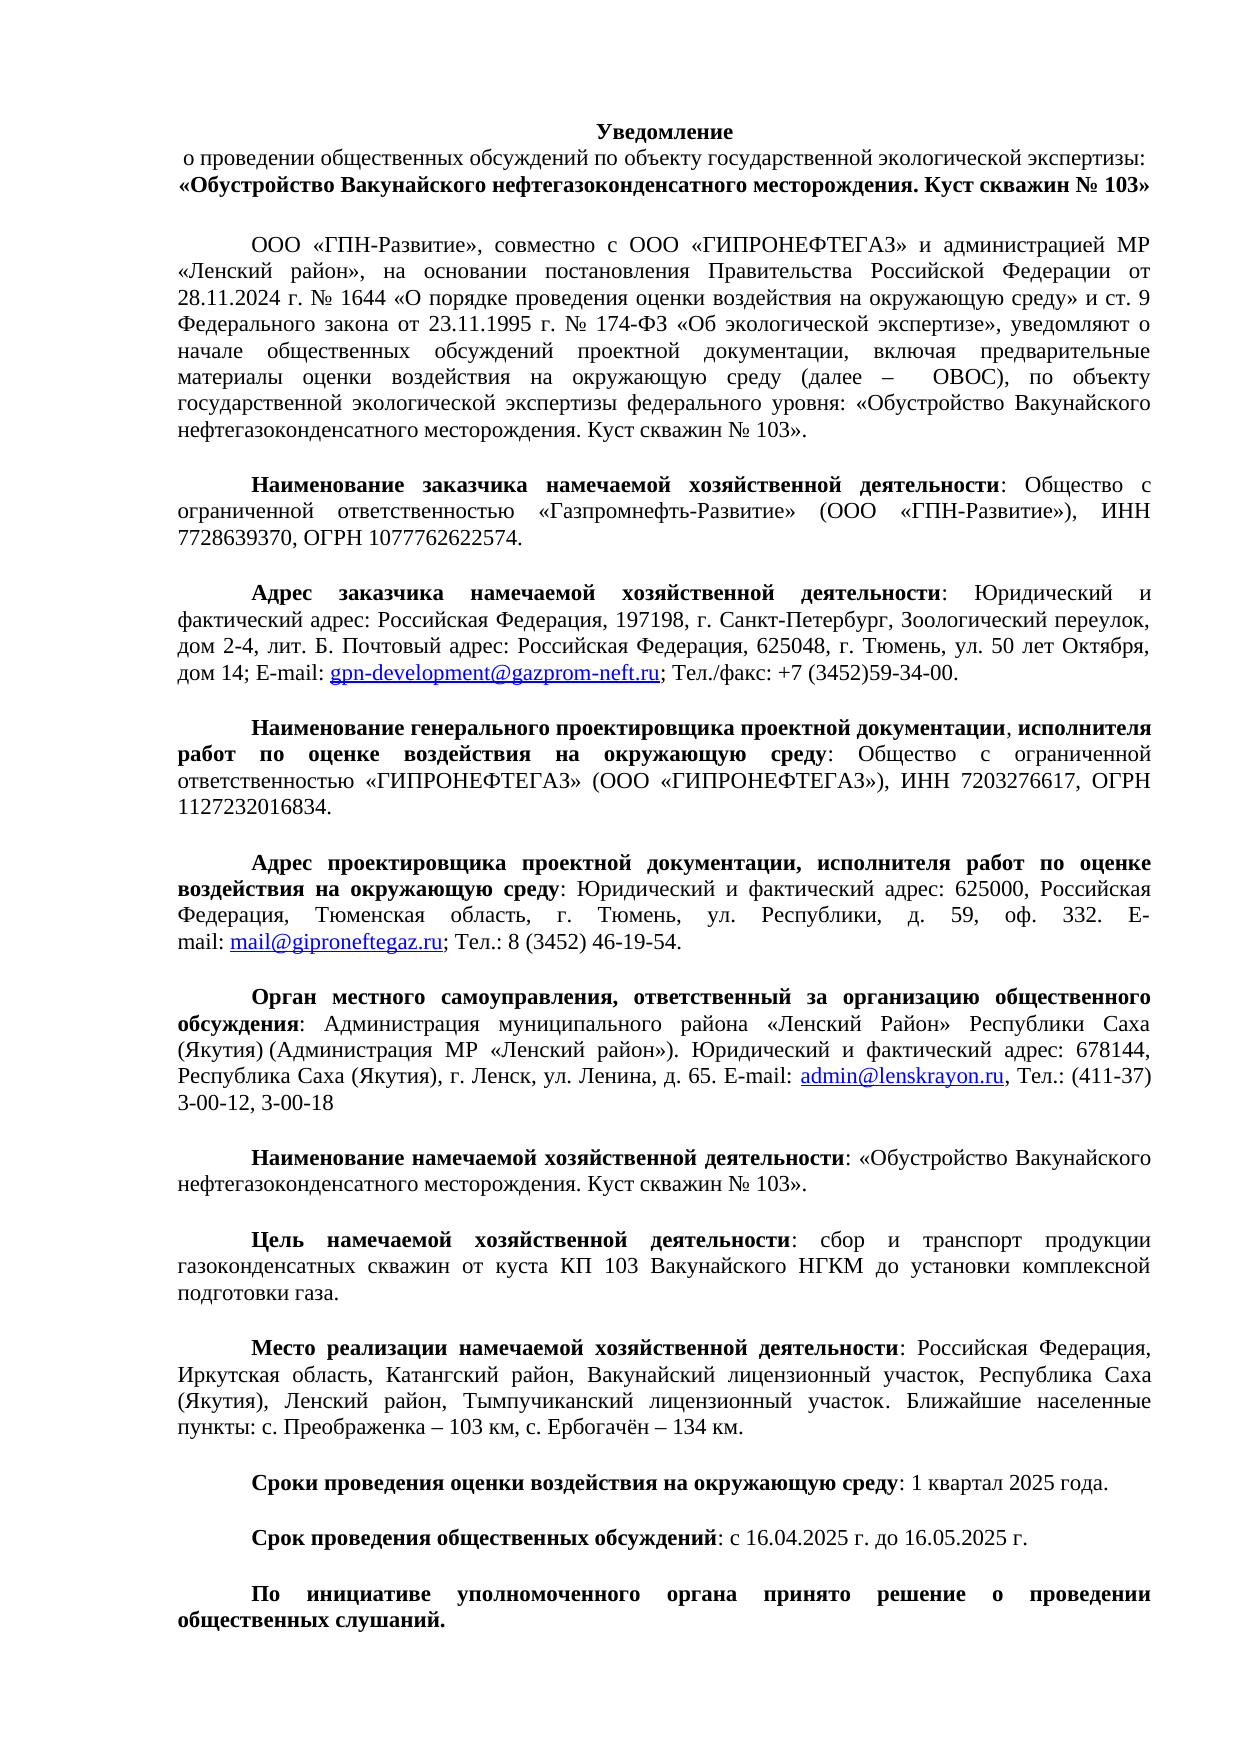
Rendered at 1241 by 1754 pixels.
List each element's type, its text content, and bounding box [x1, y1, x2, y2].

text Уведомление [177, 118, 1152, 144]
text Адрес заказчика намечаемой хозяйственной деятельности: Юридический и фактический адрес: Российская Федерация, 197198, г. Санкт-Петербург, Зоологический переулок, дом 2-4, лит. Б. Почтовый адрес: Российская Федерация, 625048, г. Тюмень, ул. 50 лет Октября, дом 14; E-mail: gpn-development@gazprom-neft.ru; Тел./факс: +7 (3452)59-34-00. [177, 579, 1152, 685]
text По инициативе уполномоченного органа принято решение о проведении общественных слушаний. [177, 1580, 1152, 1633]
text о проведении общественных обсуждений по объекту государственной экологической экспертизы: [177, 144, 1152, 171]
text Адрес проектировщика проектной документации, исполнителя работ по оценке воздействия на окружающую среду: Юридический и фактический адрес: 625000, Российская Федерация, Тюменская область, г. Тюмень, ул. Республики, д. 59, оф. 332. E-mail: mail@giproneftegaz.ru; Тел.: 8 (3452) 46-19-54. [177, 849, 1152, 954]
text «Обустройство Вакунайского нефтегазоконденсатного месторождения. Куст скважин № 103» [177, 171, 1152, 197]
text Цель намечаемой хозяйственной деятельности: сбор и транспорт продукции газоконденсатных скважин от куста КП 103 Вакунайского НГКМ до установки комплексной подготовки газа. [177, 1226, 1152, 1305]
text ООО «ГПН-Развитие», совместно с ООО «ГИПРОНЕФТЕГАЗ» и администрацией МР «Ленский район», на основании постановления Правительства Российской Федерации от 28.11.2024 г. № 1644 «О порядке проведения оценки воздействия на окружающую среду» и ст. 9 Федерального закона от 23.11.1995 г. № 174-ФЗ «Об экологической экспертизе», уведомляют о начале общественных обсуждений проектной документации, включая предварительные материалы оценки воздействия на окружающую среду (далее – ОВОС), по объекту государственной экологической экспертизы федерального уровня: «Обустройство Вакунайского нефтегазоконденсатного месторождения. Куст скважин № 103». [177, 231, 1152, 442]
text Место реализации намечаемой хозяйственной деятельности: Российская Федерация, Иркутская область, Катангский район, Вакунайский лицензионный участок, Республика Саха (Якутия), Ленский район, Тымпучиканский лицензионный участок. Ближайшие населенные пункты: с. Преображенка – 103 км, с. Ербогачён – 134 км. [177, 1334, 1152, 1440]
text Наименование намечаемой хозяйственной деятельности: «Обустройство Вакунайского нефтегазоконденсатного месторождения. Куст скважин № 103». [177, 1144, 1152, 1197]
text Наименование заказчика намечаемой хозяйственной деятельности: Общество с ограниченной ответственностью «Газпромнефть-Развитие» (ООО «ГПН-Развитие»), ИНН 7728639370, ОГРН 1077762622574. [177, 471, 1152, 550]
text Сроки проведения оценки воздействия на окружающую среду: 1 квартал 2025 года. [177, 1469, 1152, 1495]
text Наименование генерального проектировщика проектной документации, исполнителя работ по оценке воздействия на окружающую среду: Общество с ограниченной ответственностью «ГИПРОНЕФТЕГАЗ» (ООО «ГИПРОНЕФТЕГАЗ»), ИНН 7203276617, ОГРН 1127232016834. [177, 714, 1152, 819]
text Орган местного самоуправления, ответственный за организацию общественного обсуждения: Администрация муниципального района «Ленский Район» Республики Саха (Якутия) (Администрация МР «Ленский район»). Юридический и фактический адрес: 678144, Республика Саха (Якутия), г. Ленск, ул. Ленина, д. 65. E-mail: admin@lenskrayon.ru, Тел.: (411-37) 3-00-12, 3-00-18 [177, 983, 1152, 1115]
text Срок проведения общественных обсуждений: с 16.04.2025 г. до 16.05.2025 г. [177, 1524, 1152, 1551]
